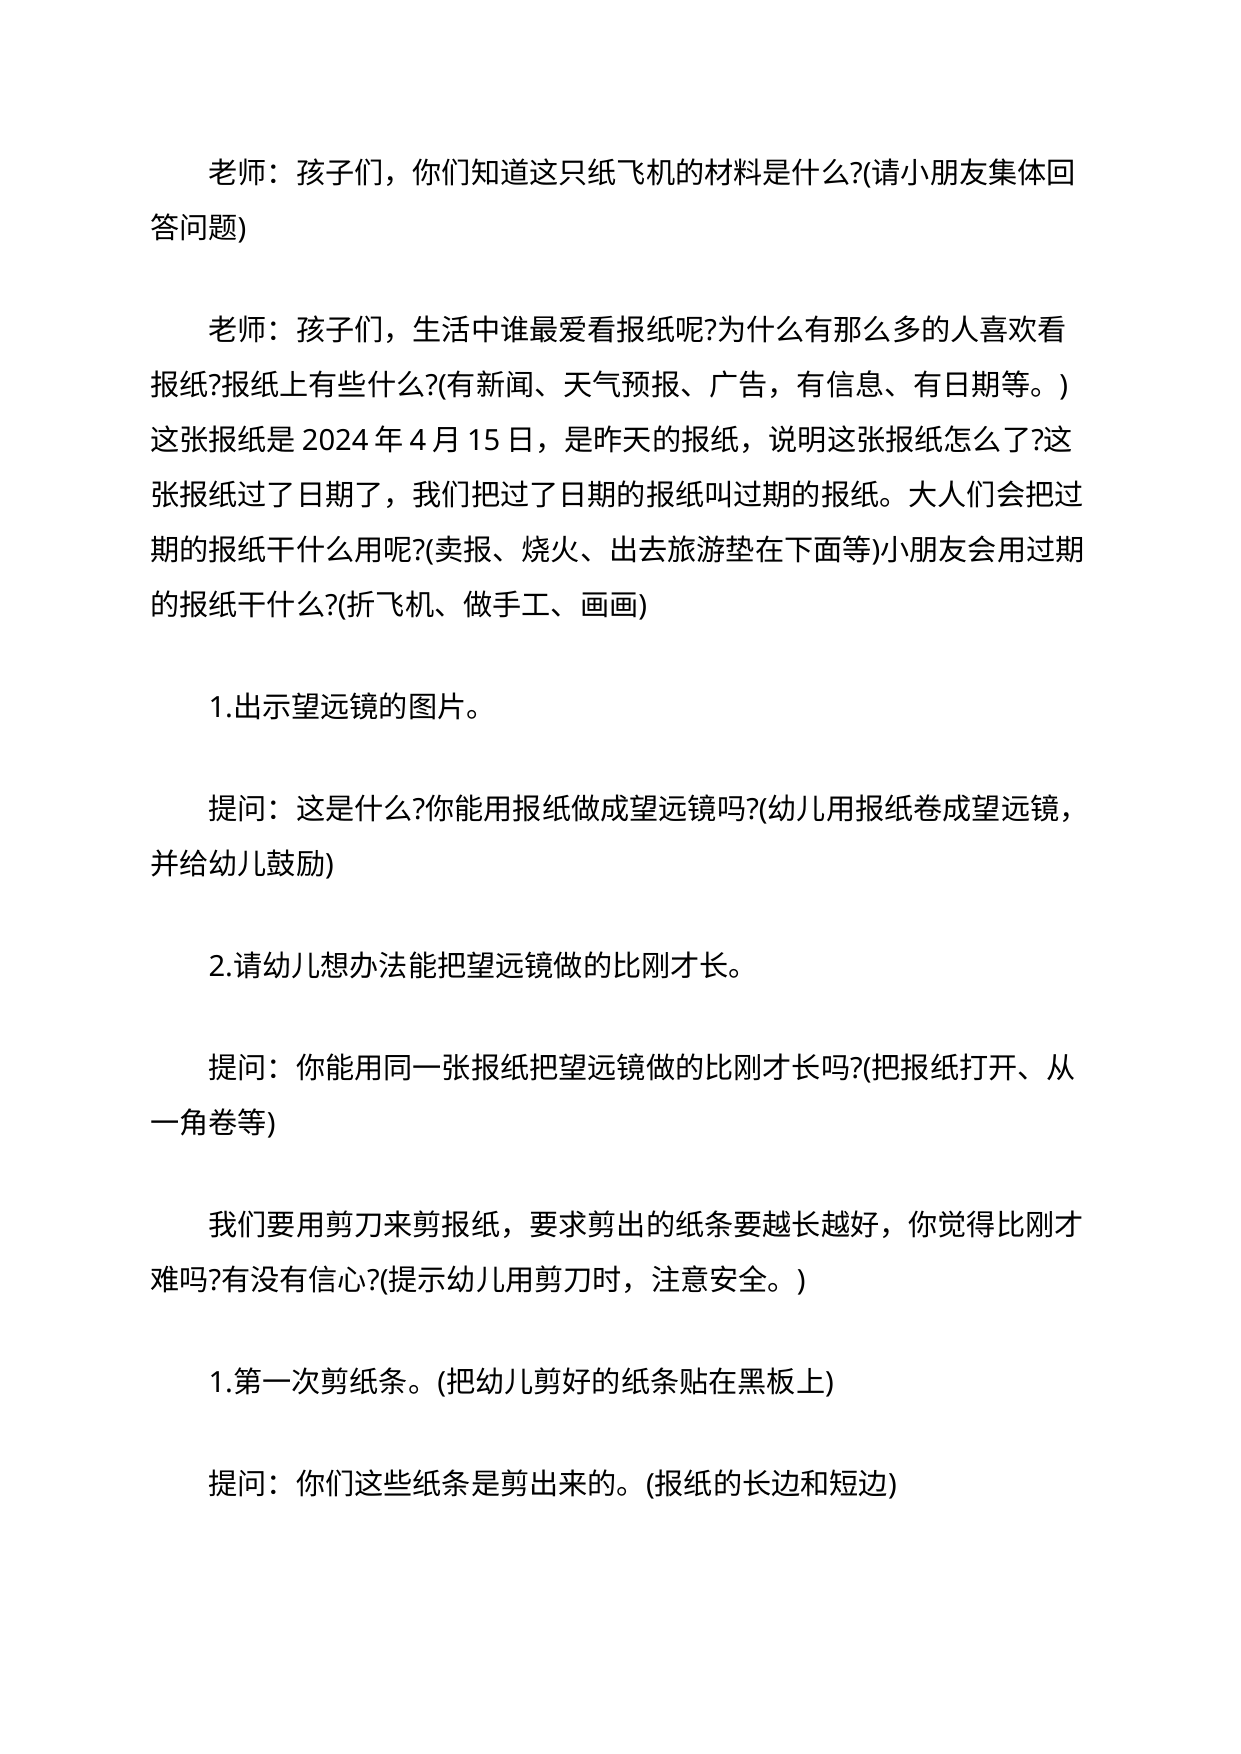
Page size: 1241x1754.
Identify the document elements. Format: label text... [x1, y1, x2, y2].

text 1.出示望远镜的图片。 [150, 684, 1090, 726]
text 提问：你能用同一张报纸把望远镜做的比刚才长吗?(把报纸打开、从一角卷等) [150, 1045, 1090, 1142]
text 提问：这是什么?你能用报纸做成望远镜吗?(幼儿用报纸卷成望远镜，并给幼儿鼓励) [150, 786, 1090, 883]
text 老师：孩子们，你们知道这只纸飞机的材料是什么?(请小朋友集体回答问题) [150, 150, 1090, 247]
text 2.请幼儿想办法能把望远镜做的比刚才长。 [150, 943, 1090, 985]
text 1.第一次剪纸条。(把幼儿剪好的纸条贴在黑板上) [150, 1359, 1090, 1401]
text 我们要用剪刀来剪报纸，要求剪出的纸条要越长越好，你觉得比刚才难吗?有没有信心?(提示幼儿用剪刀时，注意安全。) [150, 1202, 1090, 1299]
text 提问：你们这些纸条是剪出来的。(报纸的长边和短边) [150, 1461, 1090, 1503]
text 老师：孩子们，生活中谁最爱看报纸呢?为什么有那么多的人喜欢看报纸?报纸上有些什么?(有新闻、天气预报、广告，有信息、有日期等。)这张报纸是2024年4月15日，是昨天的报纸，说明这张报纸怎么了?这张报纸过了日期了，我们把过了日期的报纸叫过期的报纸。大人们会把过期的报纸干什么用呢?(卖报、烧火、出去旅游垫在下面等)小朋友会用过期的报纸干什么?(折飞机、做手工、画画) [150, 307, 1090, 624]
